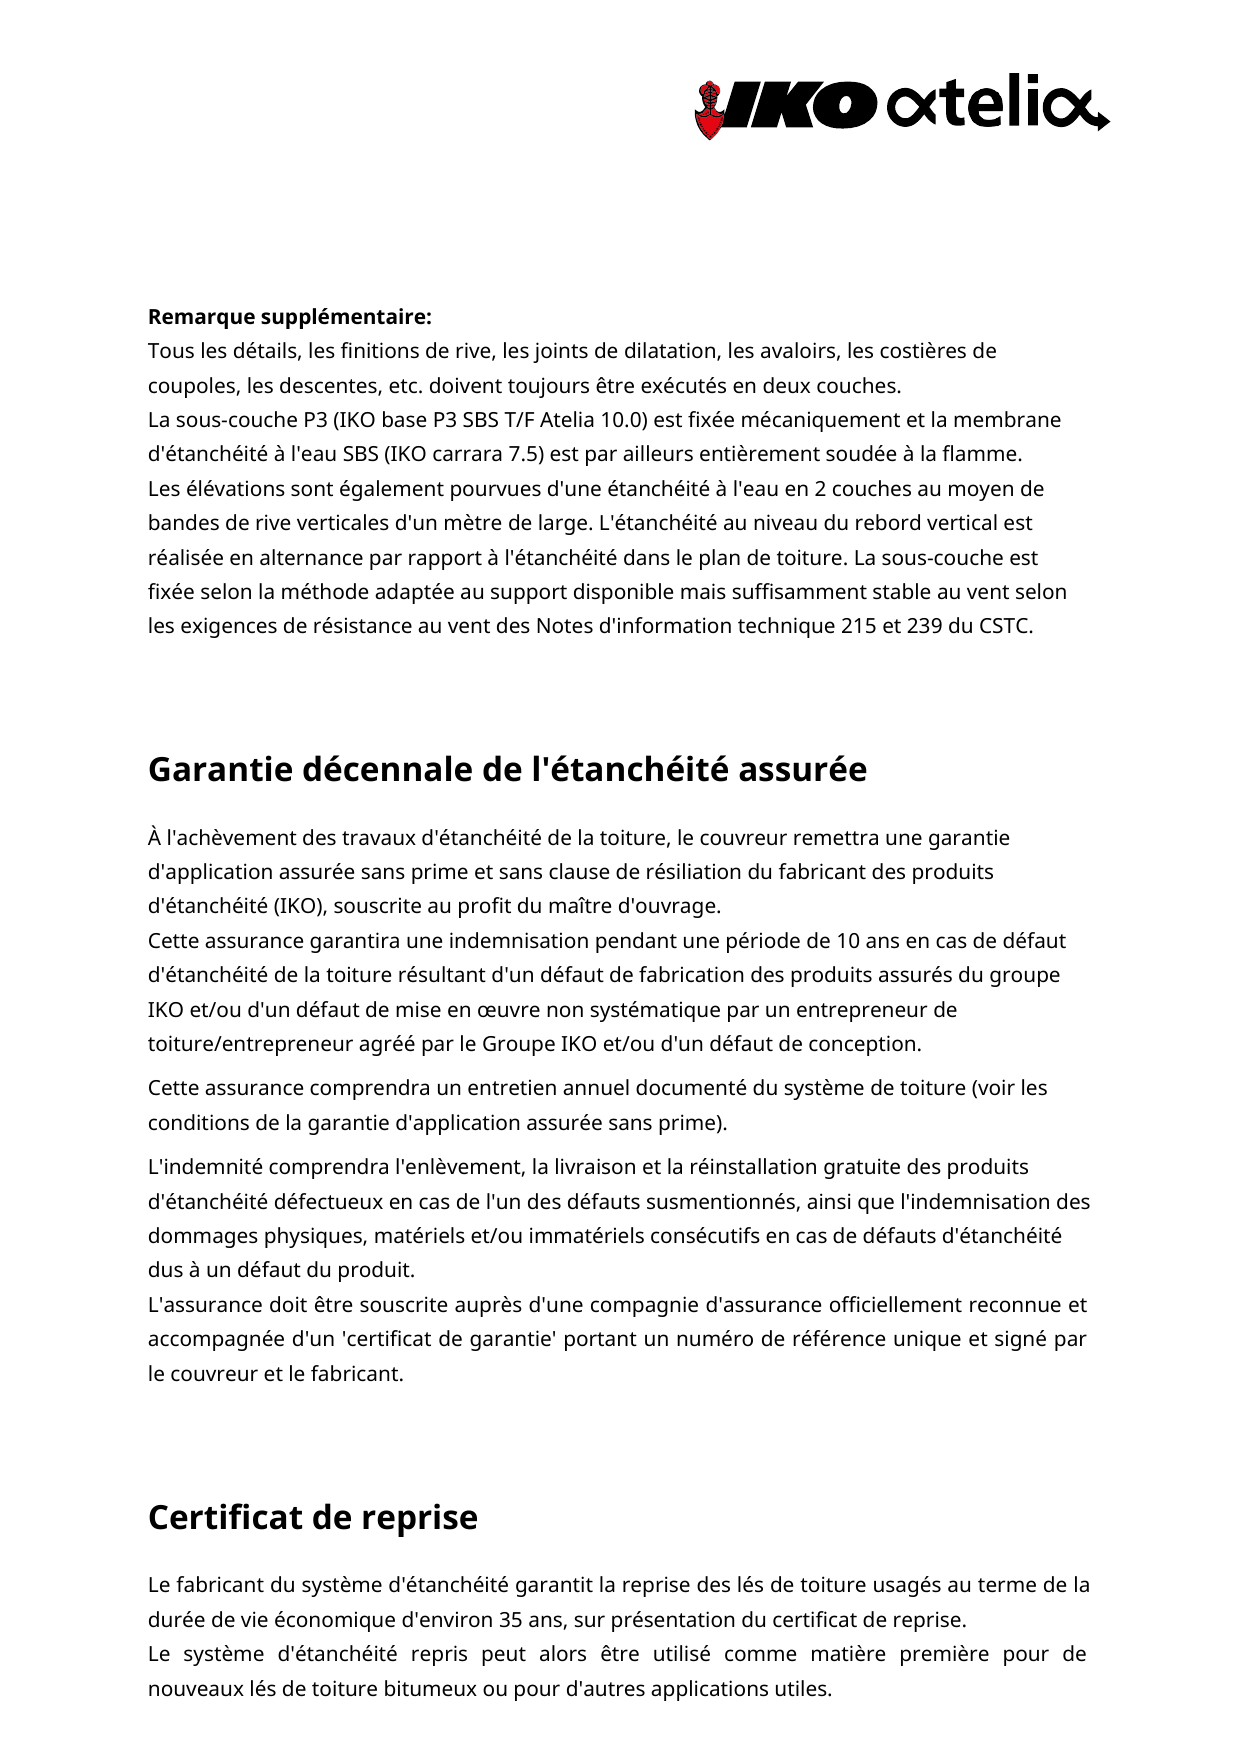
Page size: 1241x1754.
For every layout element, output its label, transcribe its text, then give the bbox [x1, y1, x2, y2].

text À l'achèvement des travaux d'étanchéité de la toiture, le couvreur remettra une garantie d'application assurée sans prime et sans clause de résiliation du fabricant des produits d'étanchéité (IKO), souscrite au profit du maître d'ouvrage. [148, 823, 1093, 920]
subtitle Garantie décennale de l'étanchéité assurée [148, 746, 1230, 791]
subtitle Certificat de reprise [148, 1493, 1230, 1539]
text L'assurance doit être souscrite auprès d'une compagnie d'assurance officiellement reconnue et accompagnée d'un 'certificat de garantie' portant un numéro de référence unique et signé par le couvreur et le fabricant. [148, 1290, 1088, 1387]
picture [968, 88, 1003, 127]
text Les élévations sont également pourvues d'une étanchéité à l'eau en 2 couches au moyen de bandes de rive verticales d'un mètre de large. L'étanchéité au niveau du rebord vertical est réalisée en alternance par rapport à l'étanchéité dans le plan de toiture. La sous-couche est fixée selon la méthode adaptée au support disponible mais suffisamment stable au vent selon les exigences de résistance au vent des Notes d'information technique 215 et 239 du CSTC. [148, 474, 1077, 640]
subtitle Remarque supplémentaire: [148, 302, 1230, 331]
text La sous-couche P3 (IKO base P3 SBS T/F Atelia 10.0) est fixée mécaniquement et la membrane d'étanchéité à l'eau SBS (IKO carrara 7.5) est par ailleurs entièrement soudée à la flamme. [148, 405, 1093, 468]
text L'indemnité comprendra l'enlèvement, la livraison et la réinstallation gratuite des produits d'étanchéité défectueux en cas de l'un des défauts susmentionnés, ainsi que l'indemnisation des dommages physiques, matériels et/ou immatériels consécutifs en cas de défauts d'étanchéité dus à un défaut du produit. [148, 1152, 1093, 1284]
text Cette assurance garantira une indemnisation pendant une période de 10 ans en cas de défaut d'étanchéité de la toiture résultant d'un défaut de fabrication des produits assurés du groupe IKO et/ou d'un défaut de mise en œuvre non systématique par un entrepreneur de toiture/entrepreneur agréé par le Groupe IKO et/ou d'un défaut de conception. [148, 926, 1093, 1058]
text Le système d'étanchéité repris peut alors être utilisé comme matière première pour de nouveaux lés de toiture bitumeux ou pour d'autres applications utiles. [148, 1639, 1088, 1702]
text Le fabricant du système d'étanchéité garantit la reprise des lés de toiture usagés au terme de la durée de vie économique d'environ 35 ans, sur présentation du certificat de reprise. [148, 1571, 1093, 1633]
picture [696, 81, 724, 139]
text Cette assurance comprendra un entretien annuel documenté du système de toiture (voir les conditions de la garantie d'application assurée sans prime). [148, 1073, 1093, 1136]
text Tous les détails, les finitions de rive, les joints de dilatation, les avaloirs, les costières de coupoles, les descentes, etc. doivent toujours être exécutés en deux couches. [148, 336, 1077, 399]
